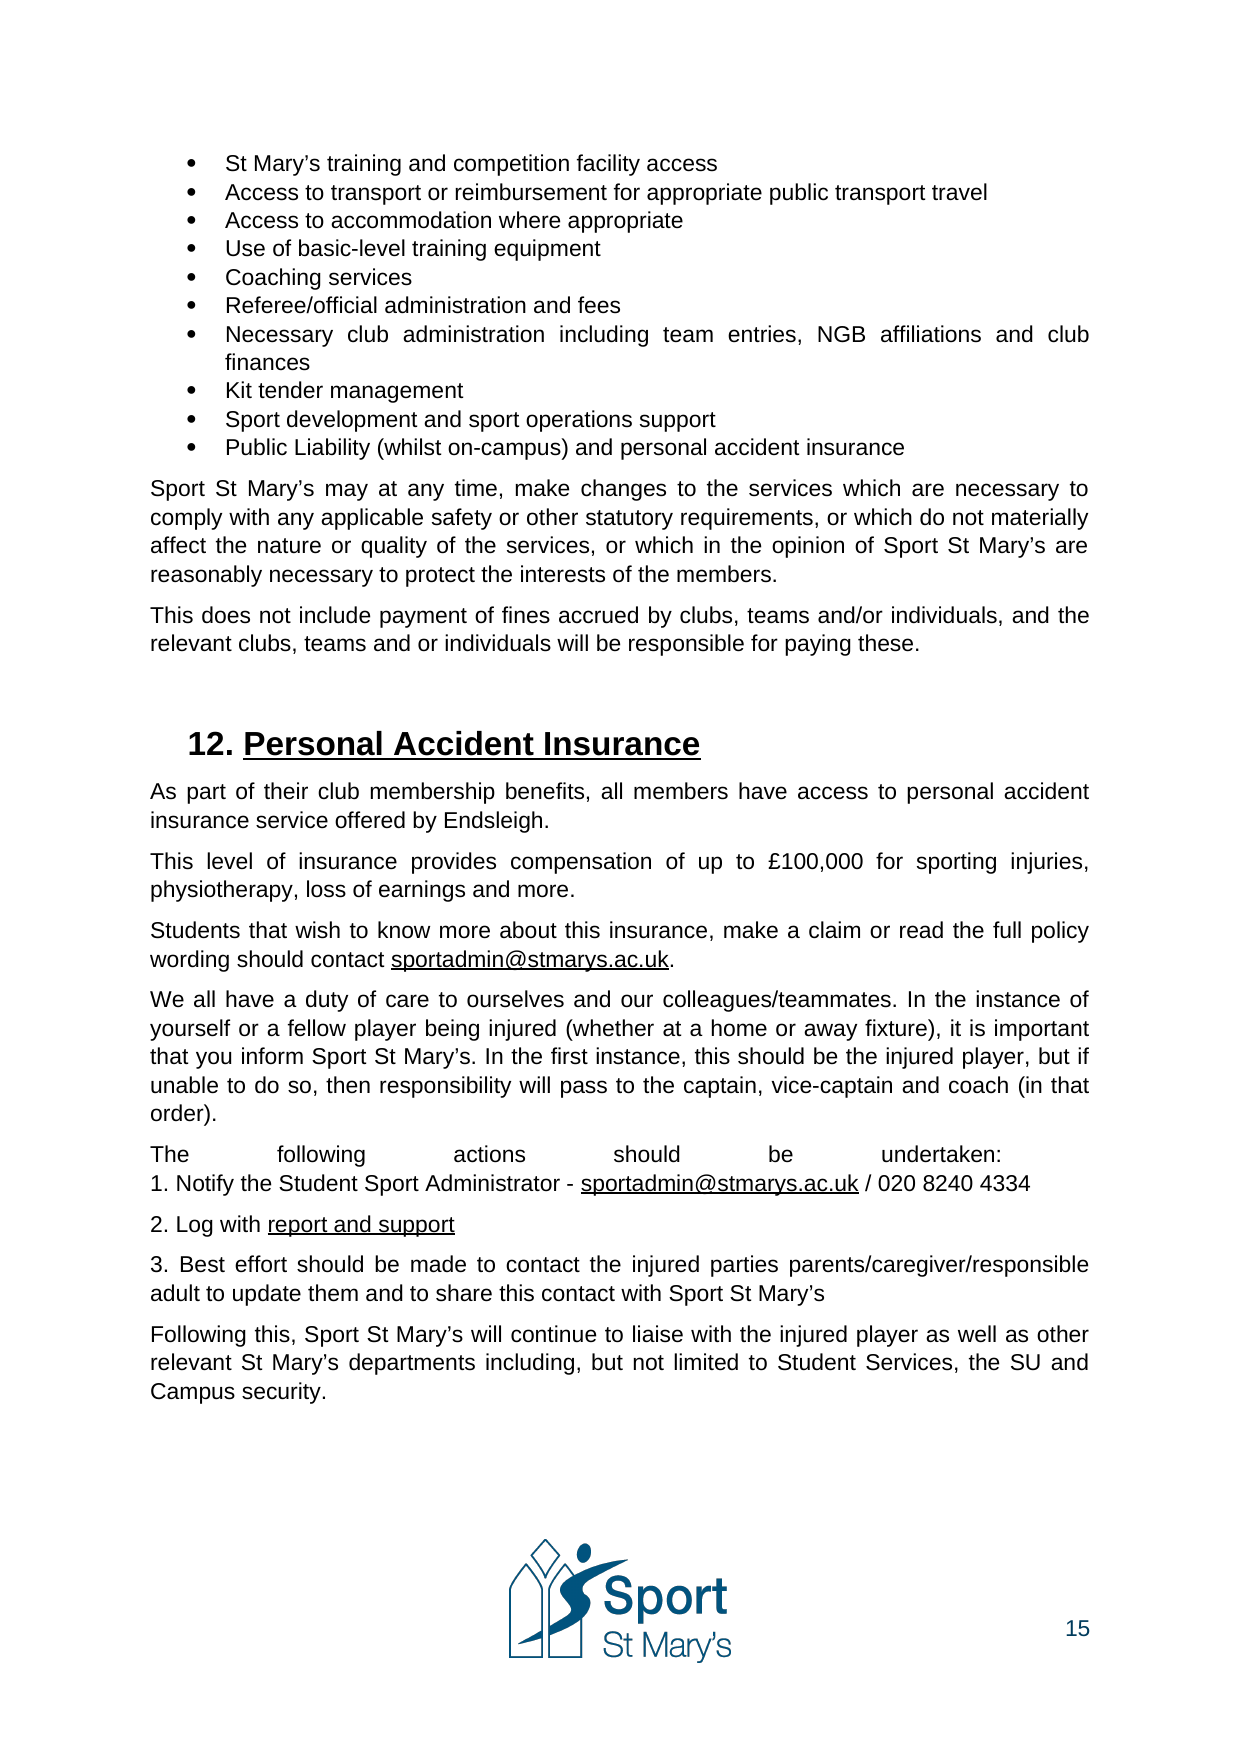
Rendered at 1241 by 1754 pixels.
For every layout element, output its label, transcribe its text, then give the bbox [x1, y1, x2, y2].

text This level of insurance provides compensation of up to £100,000 for sporting injuries, physiotherapy, loss of earnings and more. [150, 848, 1090, 902]
list Public Liability (whilst on-campus) and personal accident insurance [187, 434, 1090, 461]
list Referee/official administration and fees [187, 292, 1090, 318]
text The following actions should be undertaken: 1. Notify the Student Sport Administrator - sportadmin@stmarys.ac.uk / 020 8240 4334 [150, 1141, 1090, 1196]
list Necessary club administration including team entries, NGB affiliations and club finances [187, 321, 1090, 375]
text As part of their club membership benefits, all members have access to personal accident insurance service offered by Endsleigh. [150, 778, 1090, 833]
text 3. Best effort should be made to contact the injured parties parents/caregiver/responsible adult to update them and to share this contact with Sport St Mary’s [150, 1251, 1090, 1306]
picture [720, 1641, 731, 1648]
picture [509, 1539, 731, 1663]
list Access to accommodation where appropriate [187, 207, 1090, 233]
picture [534, 1542, 557, 1573]
text This does not include payment of fines accrued by clubs, teams and/or individuals, and the relevant clubs, teams and or individuals will be responsible for paying these. [150, 602, 1090, 656]
text Sport St Mary’s may at any time, make changes to the services which are necessary to comply with any applicable safety or other statutory requirements, or which do not materially affect the nature or quality of the services, or which in the opinion of Sport St Mary’s are reasonably necessary to protect the interests of the members. [150, 475, 1090, 587]
list Access to transport or reimbursement for appropriate public transport travel [187, 178, 1090, 205]
list St Mary’s training and competition facility access [187, 150, 1090, 176]
picture [672, 1648, 682, 1655]
text We all have a duty of care to ourselves and our colleagues/teammates. In the instance of yourself or a fellow player being injured (whether at a home or away fixture), it is important that you inform Sport St Mary’s. In the first instance, this should be the injured player, but if unable to do so, then responsibility will pass to the captain, vice-captain and coach (in that order). [150, 986, 1090, 1127]
list Sport development and sport operations support [187, 406, 1090, 432]
text Students that wish to know more about this insurance, make a claim or read the full policy wording should contact sportadmin@stmarys.ac.uk. [150, 917, 1090, 972]
list Coaching services [187, 264, 1090, 290]
text Following this, Sport St Mary’s will continue to liaise with the injured player as well as other relevant St Mary’s departments including, but not limited to Student Services, the SU and Campus security. [150, 1321, 1090, 1404]
list Use of basic-level training equipment [187, 235, 1090, 262]
picture [512, 1568, 541, 1656]
list Kit tender management [187, 377, 1090, 404]
text 2. Log with report and support [150, 1211, 1090, 1237]
subtitle Personal Accident Insurance [187, 724, 1090, 763]
